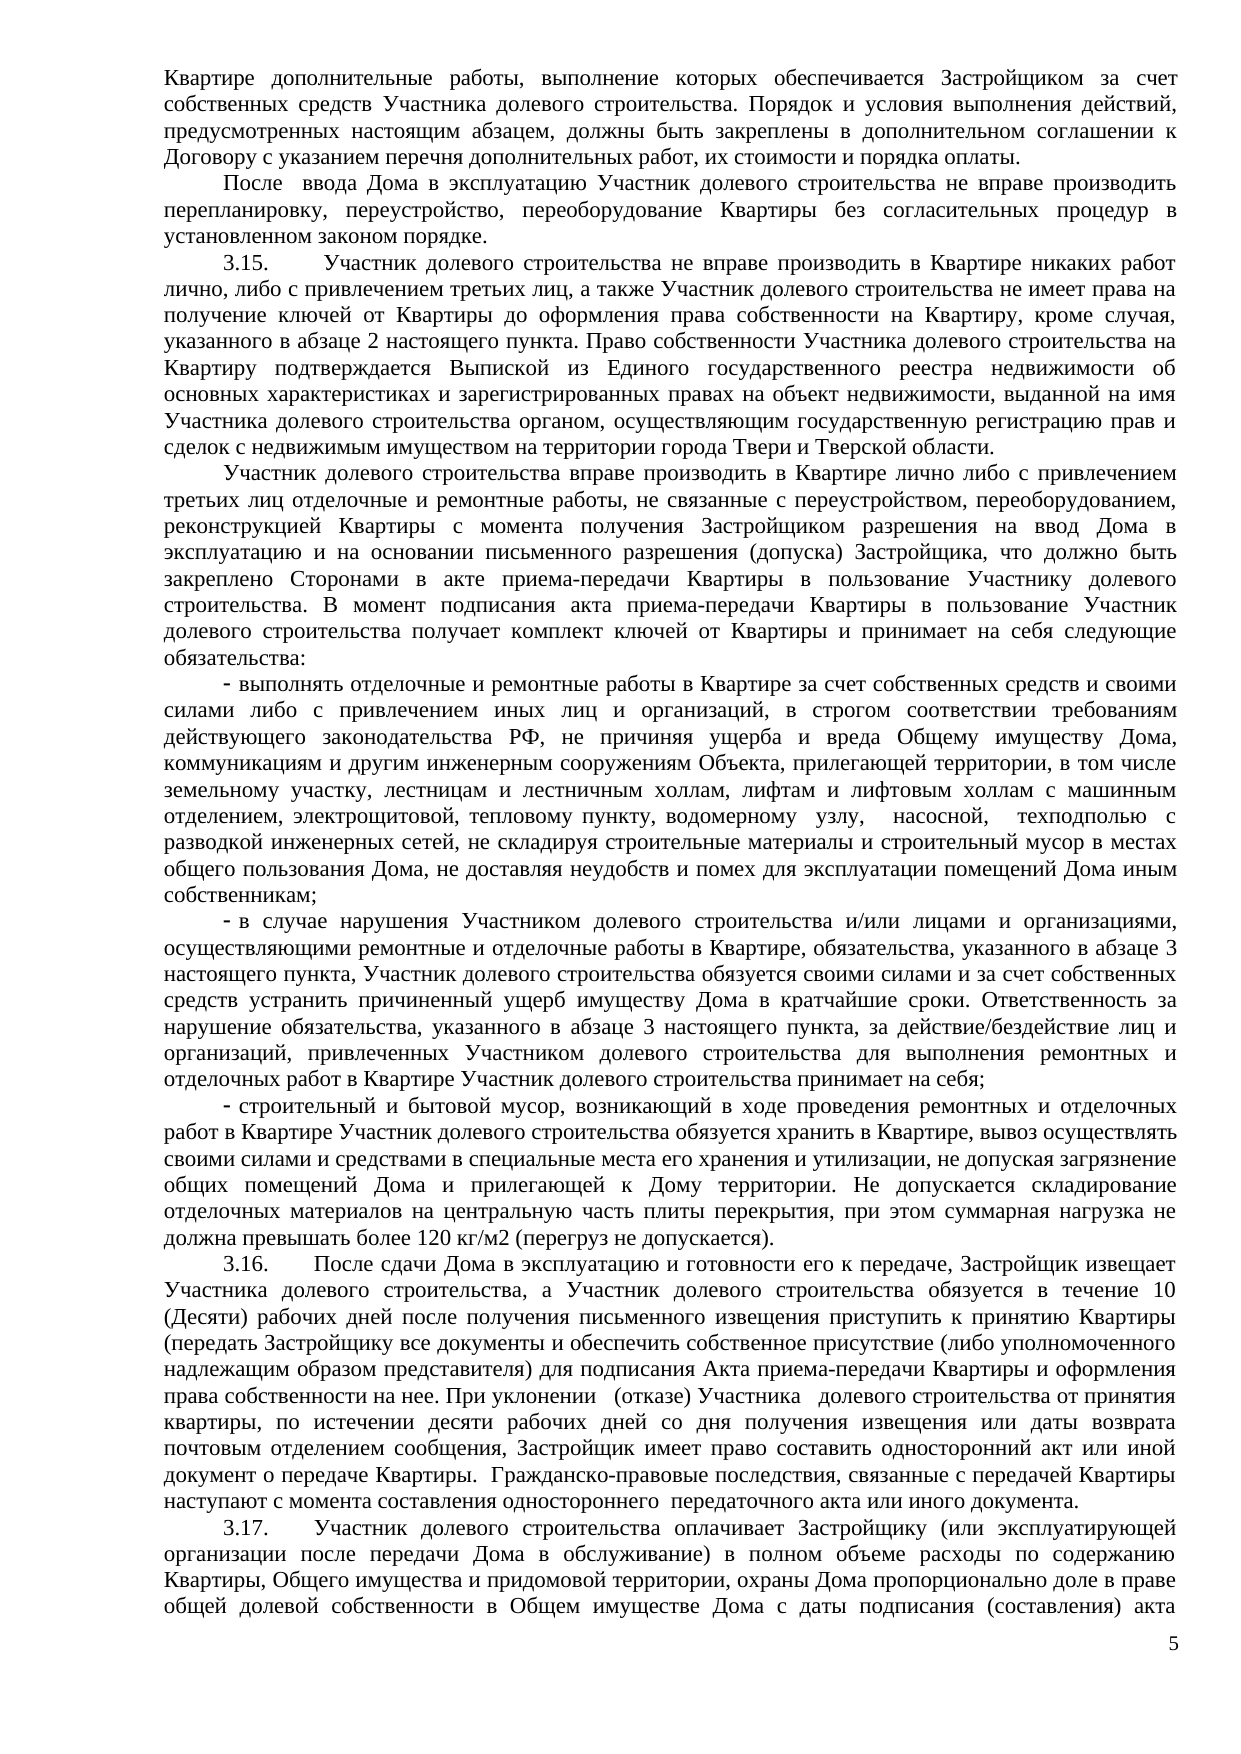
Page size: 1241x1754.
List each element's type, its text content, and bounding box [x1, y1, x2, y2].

text После ввода Дома в эксплуатацию Участник долевого строительства не вправе производить перепланировку, переустройство, переоборудование Квартиры без согласительных процедур в установленном законом порядке. [164, 169, 1178, 248]
list После сдачи Дома в эксплуатацию и готовности его к передаче, Застройщик извещает Участника долевого строительства, а Участник долевого строительства обязуется в течение 10 (Десяти) рабочих дней после получения письменного извещения приступить к принятию Квартиры (передать Застройщику все документы и обеспечить собственное присутствие (либо уполномоченного надлежащим образом представителя) для подписания Акта приема-передачи Квартиры и оформления права собственности на нее. При уклонении (отказе) Участника долевого строительства от принятия квартиры, по истечении десяти рабочих дней со дня получения извещения или даты возврата почтовым отделением сообщения, Застройщик имеет право составить односторонний акт или иной документ о передаче Квартиры. Гражданско-правовые последствия, связанные с передачей Квартиры наступают с момента составления одностороннего передаточного акта или иного документа. [164, 1250, 1177, 1513]
text Участник долевого строительства вправе производить в Квартире лично либо с привлечением третьих лиц отделочные и ремонтные работы, не связанные с переустройством, переоборудованием, реконструкцией Квартиры с момента получения Застройщиком разрешения на ввод Дома в эксплуатацию и на основании письменного разрешения (допуска) Застройщика, что должно быть закреплено Сторонами в акте приема-передачи Квартиры в пользование Участнику долевого строительства. В момент подписания акта приема-передачи Квартиры в пользование Участник долевого строительства получает комплект ключей от Квартиры и принимает на себя следующие обязательства: [164, 459, 1178, 670]
list строительный и бытовой мусор, возникающий в ходе проведения ремонтных и отделочных работ в Квартире Участник долевого строительства обязуется хранить в Квартире, вывоз осуществлять своими силами и средствами в специальные места его хранения и утилизации, не допуская загрязнение общих помещений Дома и прилегающей к Дому территории. Не допускается складирование отделочных материалов на центральную часть плиты перекрытия, при этом суммарная нагрузка не должна превышать более 120 кг/м2 (перегруз не допускается). [164, 1092, 1178, 1250]
list в случае нарушения Участником долевого строительства и/или лицами и организациями, осуществляющими ремонтные и отделочные работы в Квартире, обязательства, указанного в абзаце 3 настоящего пункта, Участник долевого строительства обязуется своими силами и за счет собственных средств устранить причиненный ущерб имуществу Дома в кратчайшие сроки. Ответственность за нарушение обязательства, указанного в абзаце 3 настоящего пункта, за действие/бездействие лиц и организаций, привлеченных Участником долевого строительства для выполнения ремонтных и отделочных работ в Квартире Участник долевого строительства принимает на себя; [164, 907, 1178, 1092]
list выполнять отделочные и ремонтные работы в Квартире за счет собственных средств и своими силами либо с привлечением иных лиц и организаций, в строгом соответствии требованиям действующего законодательства РФ, не причиняя ущерба и вреда Общему имуществу Дома, коммуникациям и другим инженерным сооружениям Объекта, прилегающей территории, в том числе земельному участку, лестницам и лестничным холлам, лифтам и лифтовым холлам с машинным отделением, электрощитовой, тепловому пункту, водомерному узлу, насосной, техподполью с разводкой инженерных сетей, не складируя строительные материалы и строительный мусор в местах общего пользования Дома, не доставляя неудобств и помех для эксплуатации помещений Дома иным собственникам; [164, 670, 1178, 907]
list Участник долевого строительства не вправе производить в Квартире никаких работ лично, либо с привлечением третьих лиц, а также Участник долевого строительства не имеет права на получение ключей от Квартиры до оформления права собственности на Квартиру, кроме случая, указанного в абзаце 2 настоящего пункта. Право собственности Участника долевого строительства на Квартиру подтверждается Выпиской из Единого государственного реестра недвижимости об основных характеристиках и зарегистрированных правах на объект недвижимости, выданной на имя Участника долевого строительства органом, осуществляющим государственную регистрацию прав и сделок с недвижимым имуществом на территории города Твери и Тверской области. [164, 248, 1177, 459]
